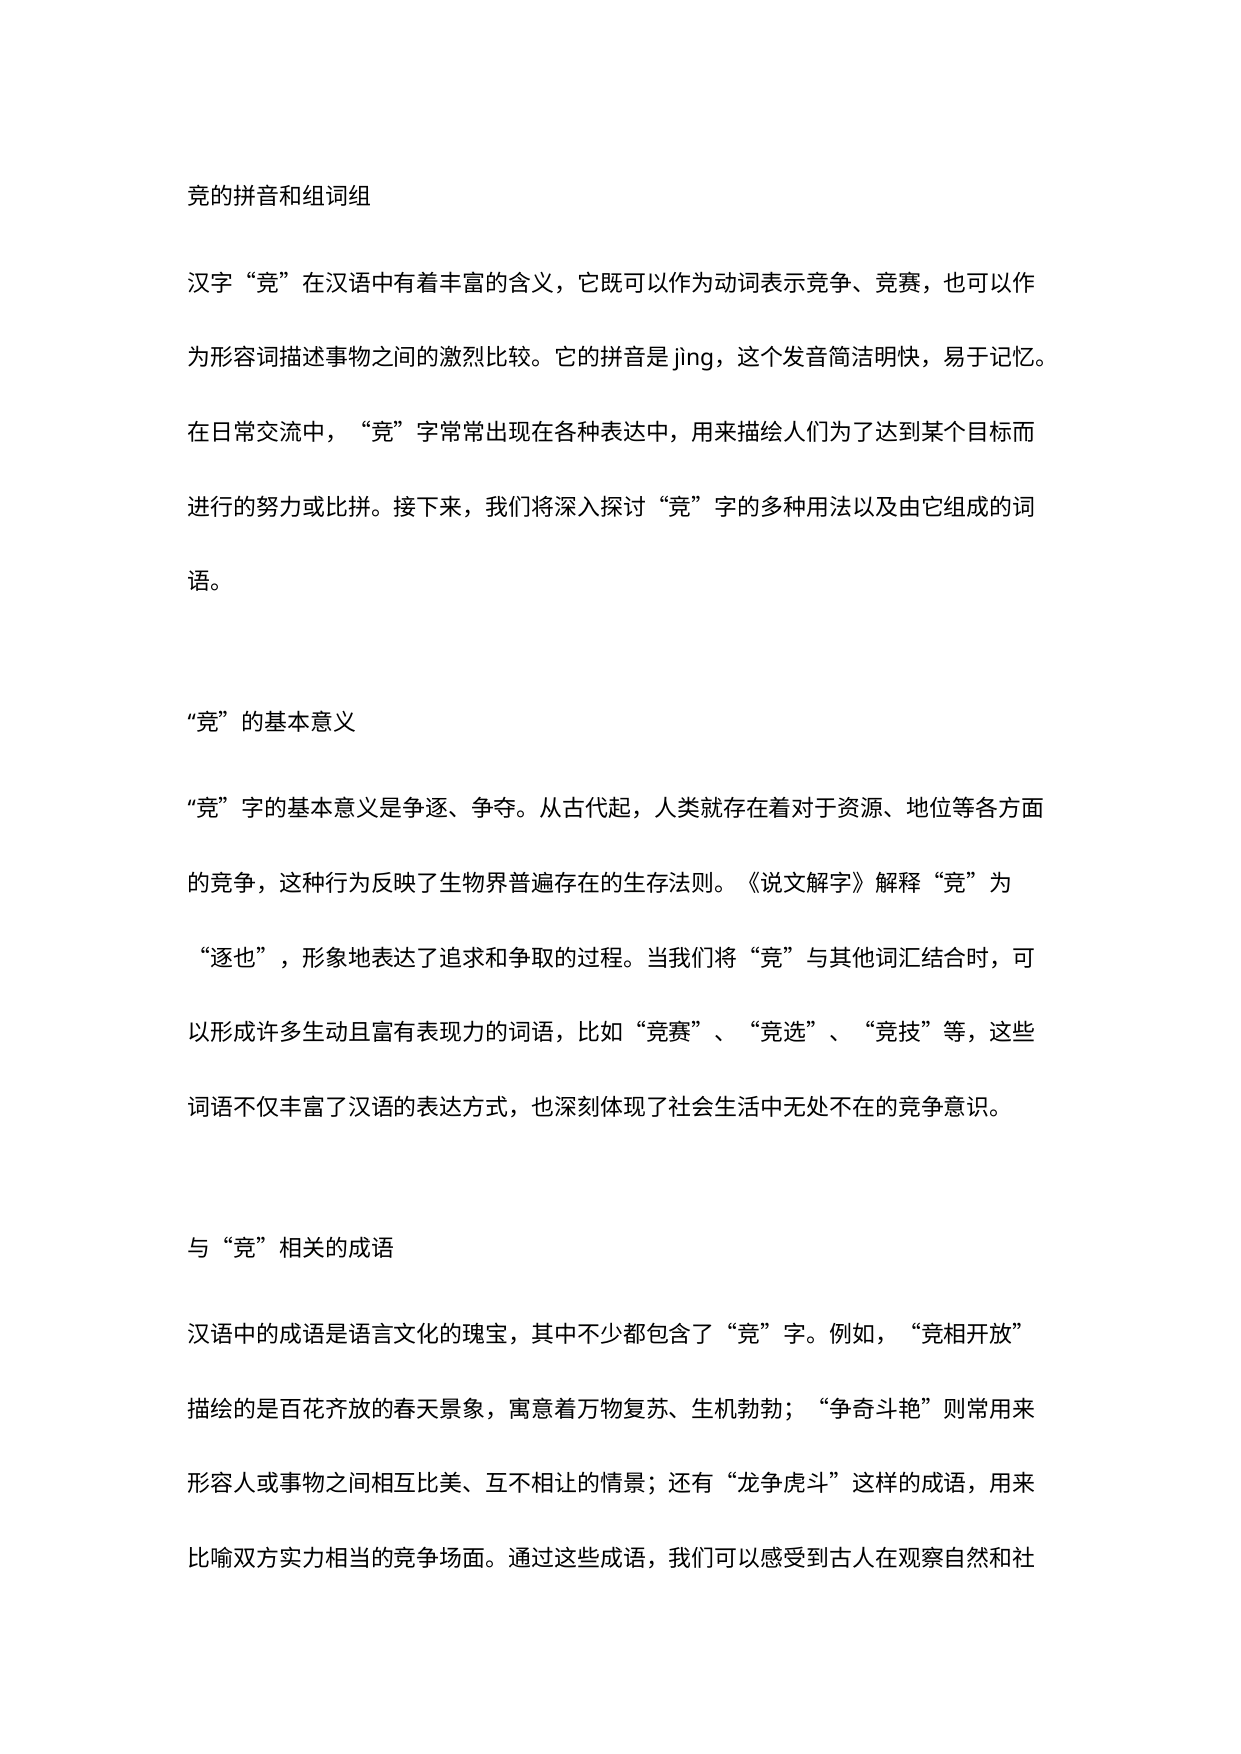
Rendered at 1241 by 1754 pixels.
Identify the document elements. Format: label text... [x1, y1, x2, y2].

text 竞的拼音和组词组 [187, 162, 1053, 227]
text “竞”字的基本意义是争逐、争夺。从古代起，人类就存在着对于资源、地位等各方面的竞争，这种行为反映了生物界普遍存在的生存法则。《说文解字》解释“竞”为“逐也”，形象地表达了追求和争取的过程。当我们将“竞”与其他词汇结合时，可以形成许多生动且富有表现力的词语，比如“竞赛”、“竞选”、“竞技”等，这些词语不仅丰富了汉语的表达方式，也深刻体现了社会生活中无处不在的竞争意识。 [187, 774, 1053, 1138]
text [187, 1300, 1053, 1589]
text “竞”的基本意义 [187, 688, 1053, 753]
text 汉字“竞”在汉语中有着丰富的含义，它既可以作为动词表示竞争、竞赛，也可以作为形容词描述事物之间的激烈比较。它的拼音是 jìng，这个发音简洁明快，易于记忆。在日常交流中，“竞”字常常出现在各种表达中，用来描绘人们为了达到某个目标而进行的努力或比拼。接下来，我们将深入探讨“竞”字的多种用法以及由它组成的词语。 [187, 248, 1053, 612]
text 与“竞”相关的成语 [187, 1213, 1053, 1278]
